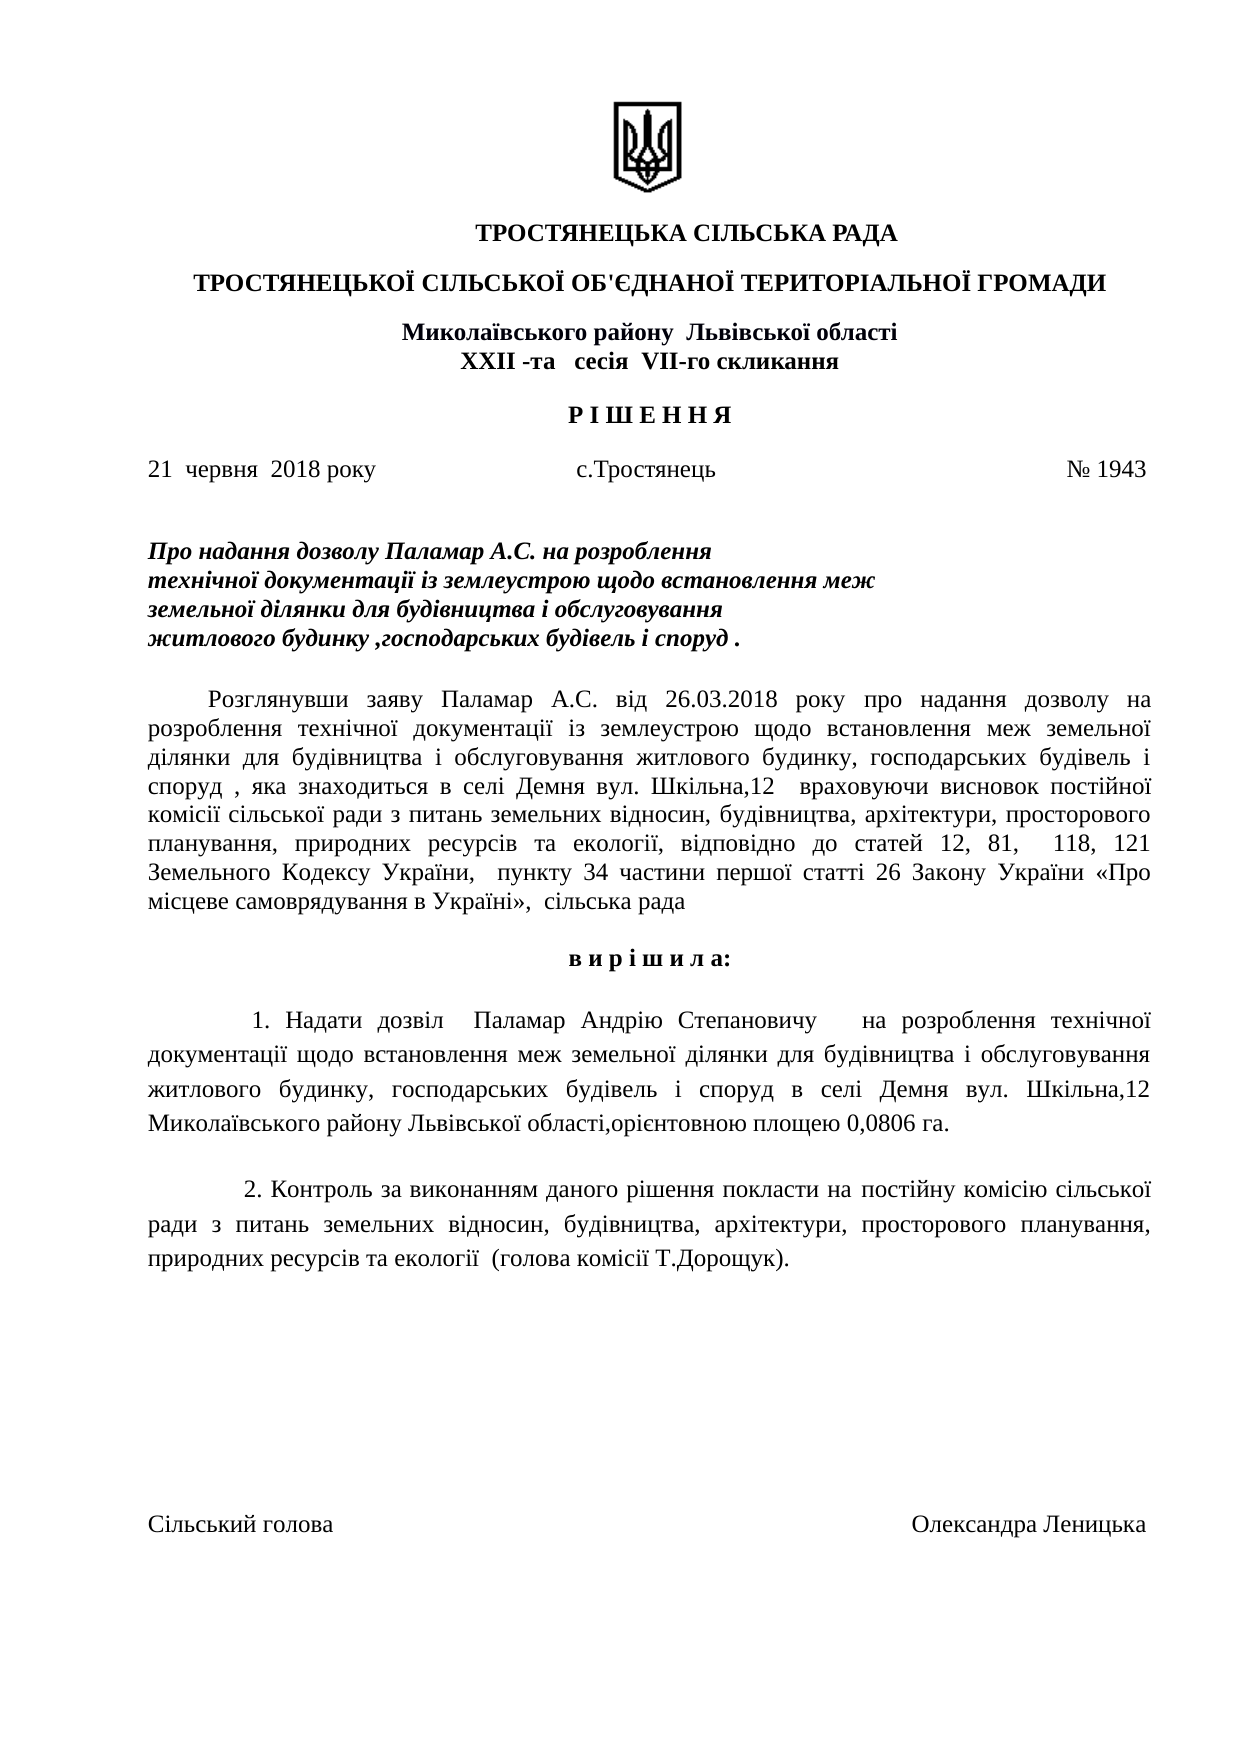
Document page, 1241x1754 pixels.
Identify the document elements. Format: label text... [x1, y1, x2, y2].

text в и р і ш и л а: [148, 943, 1152, 972]
text Р І Ш Е Н Н Я [148, 400, 1152, 429]
text земельної ділянки для будівництва і обслуговування [148, 594, 1152, 623]
text Миколаївського району Львівської області [148, 317, 1152, 346]
text Сільський голова Олександра Леницька [148, 1509, 1152, 1538]
text 1. Надати дозвіл Паламар Андрію Степановичу на розроблення технічної документації щодо встановлення меж земельної ділянки для будівництва і обслуговування житлового будинку, господарських будівель і споруд в селі Демня вул. Шкільна,12 Миколаївського району Львівської області,орієнтовною площею 0,0806 га. [148, 1005, 1152, 1137]
text технічної документації із землеустрою щодо встановлення меж [148, 565, 1152, 594]
text Розглянувши заяву Паламар А.С. від 26.03.2018 року про надання дозволу на розроблення технічної документації із землеустрою щодо встановлення меж земельної ділянки для будівництва і обслуговування житлового будинку, господарських будівель і споруд , яка знаходиться в селі Демня вул. Шкільна,12 враховуючи висновок постійної комісії сільської ради з питань земельних відносин, будівництва, архітектури, просторового планування, природних ресурсів та екології, відповідно до статей 12, 81, 118, 121 Земельного Кодексу України, пункту 34 частини першої статті 26 Закону України «Про місцеве самоврядування в Україні», сільська рада [148, 684, 1152, 914]
text 21 червня 2018 року с.Тростянець № 1943 [148, 454, 1152, 483]
text житлового будинку ,господарських будівель і споруд . [148, 623, 1152, 651]
text Про надання дозволу Паламар А.С. на розроблення [148, 536, 1152, 565]
text ХХІІ -та сесія VІІ-го скликання [148, 346, 1152, 375]
picture [611, 88, 688, 194]
text 2. Контроль за виконанням даного рішення покласти на постійну комісію сільської ради з питань земельних відносин, будівництва, архітектури, просторового планування, природних ресурсів та екології (голова комісії Т.Дорощук). [148, 1174, 1152, 1272]
text ТРОСТЯНЕЦЬКА СІЛЬСЬКА РАДА [148, 218, 1152, 247]
text ТРОСТЯНЕЦЬКОЇ СІЛЬСЬКОЇ ОБ'ЄДНАНОЇ ТЕРИТОРІАЛЬНОЇ ГРОМАДИ [148, 268, 1152, 297]
